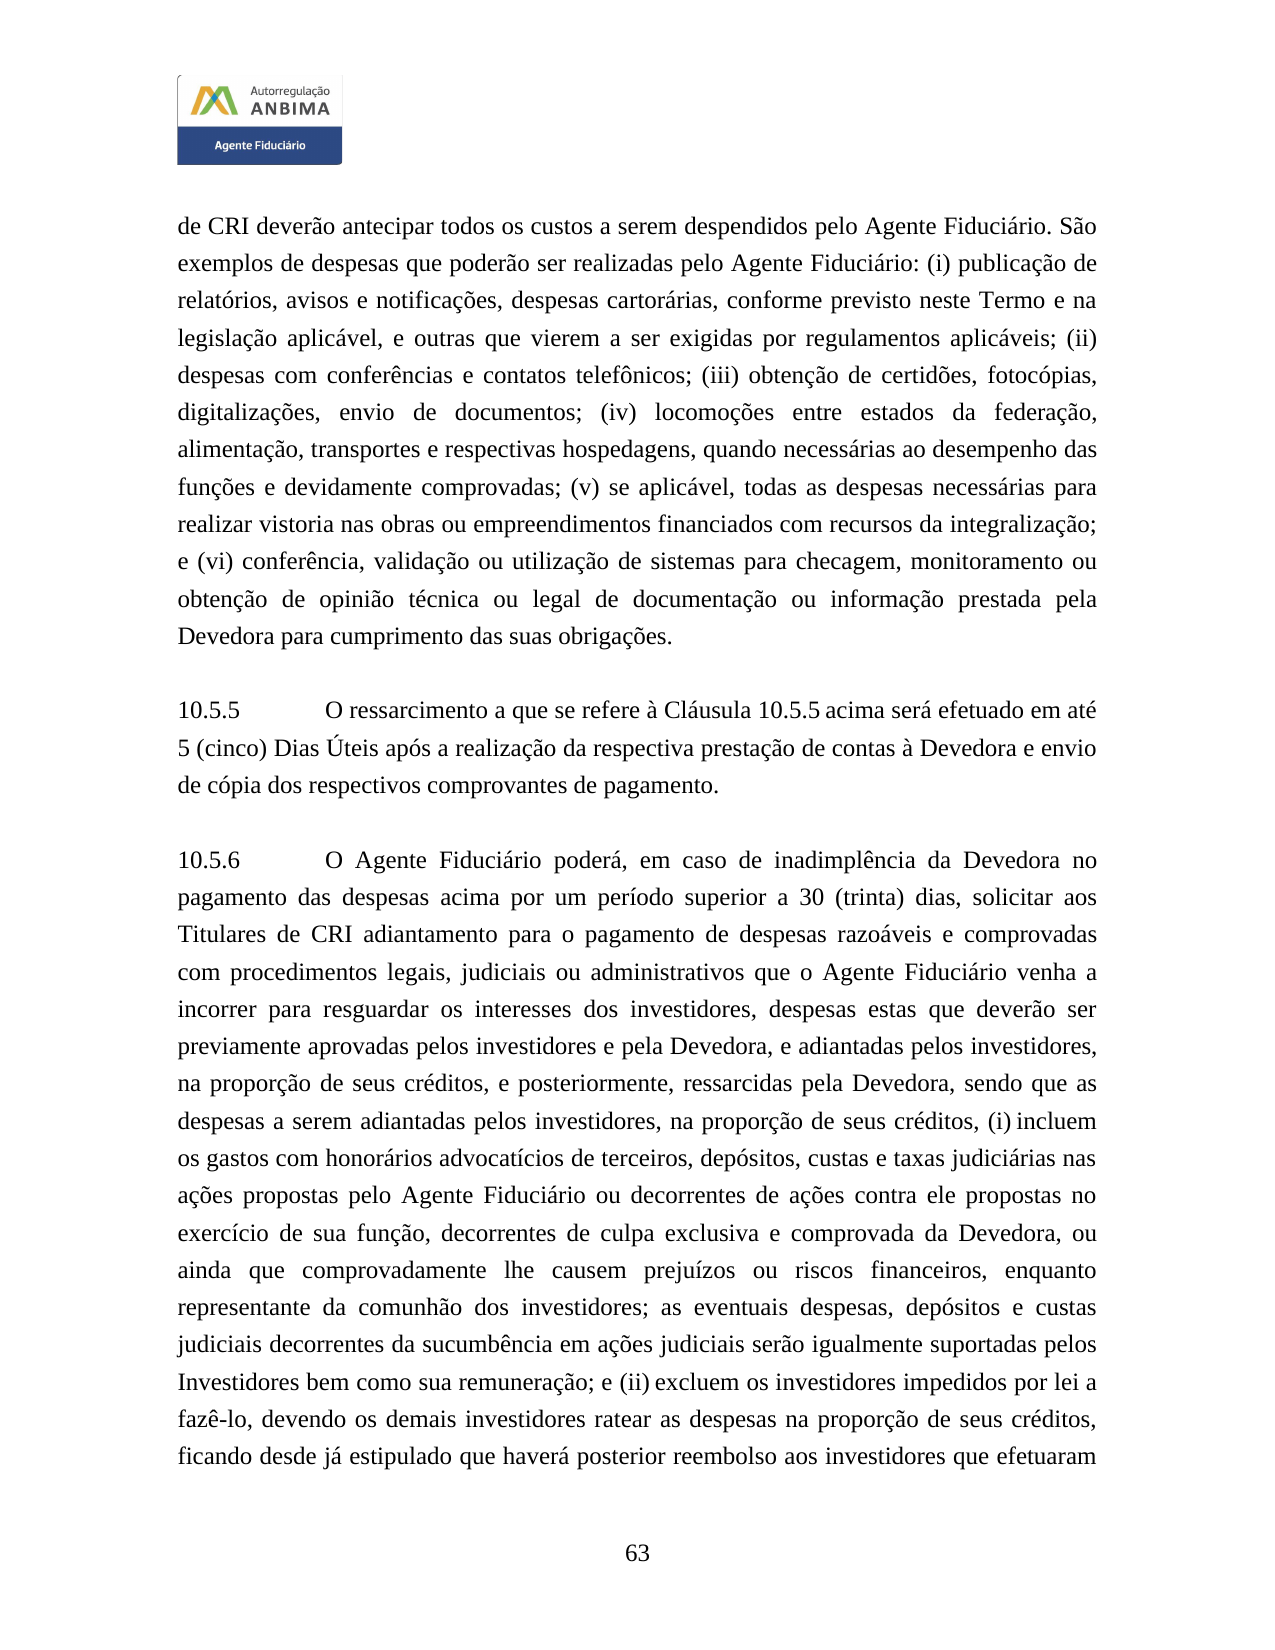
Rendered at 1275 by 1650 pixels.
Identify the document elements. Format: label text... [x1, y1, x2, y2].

picture [177, 75, 343, 165]
text 10.5.5 O ressarcimento a que se refere à Cláusula 10.5.5 acima será efetuado em até 5 (cinco) Dias Úteis após a realização da respectiva prestação de contas à Devedora e envio de cópia dos respectivos comprovantes de pagamento. [177, 696, 1098, 799]
